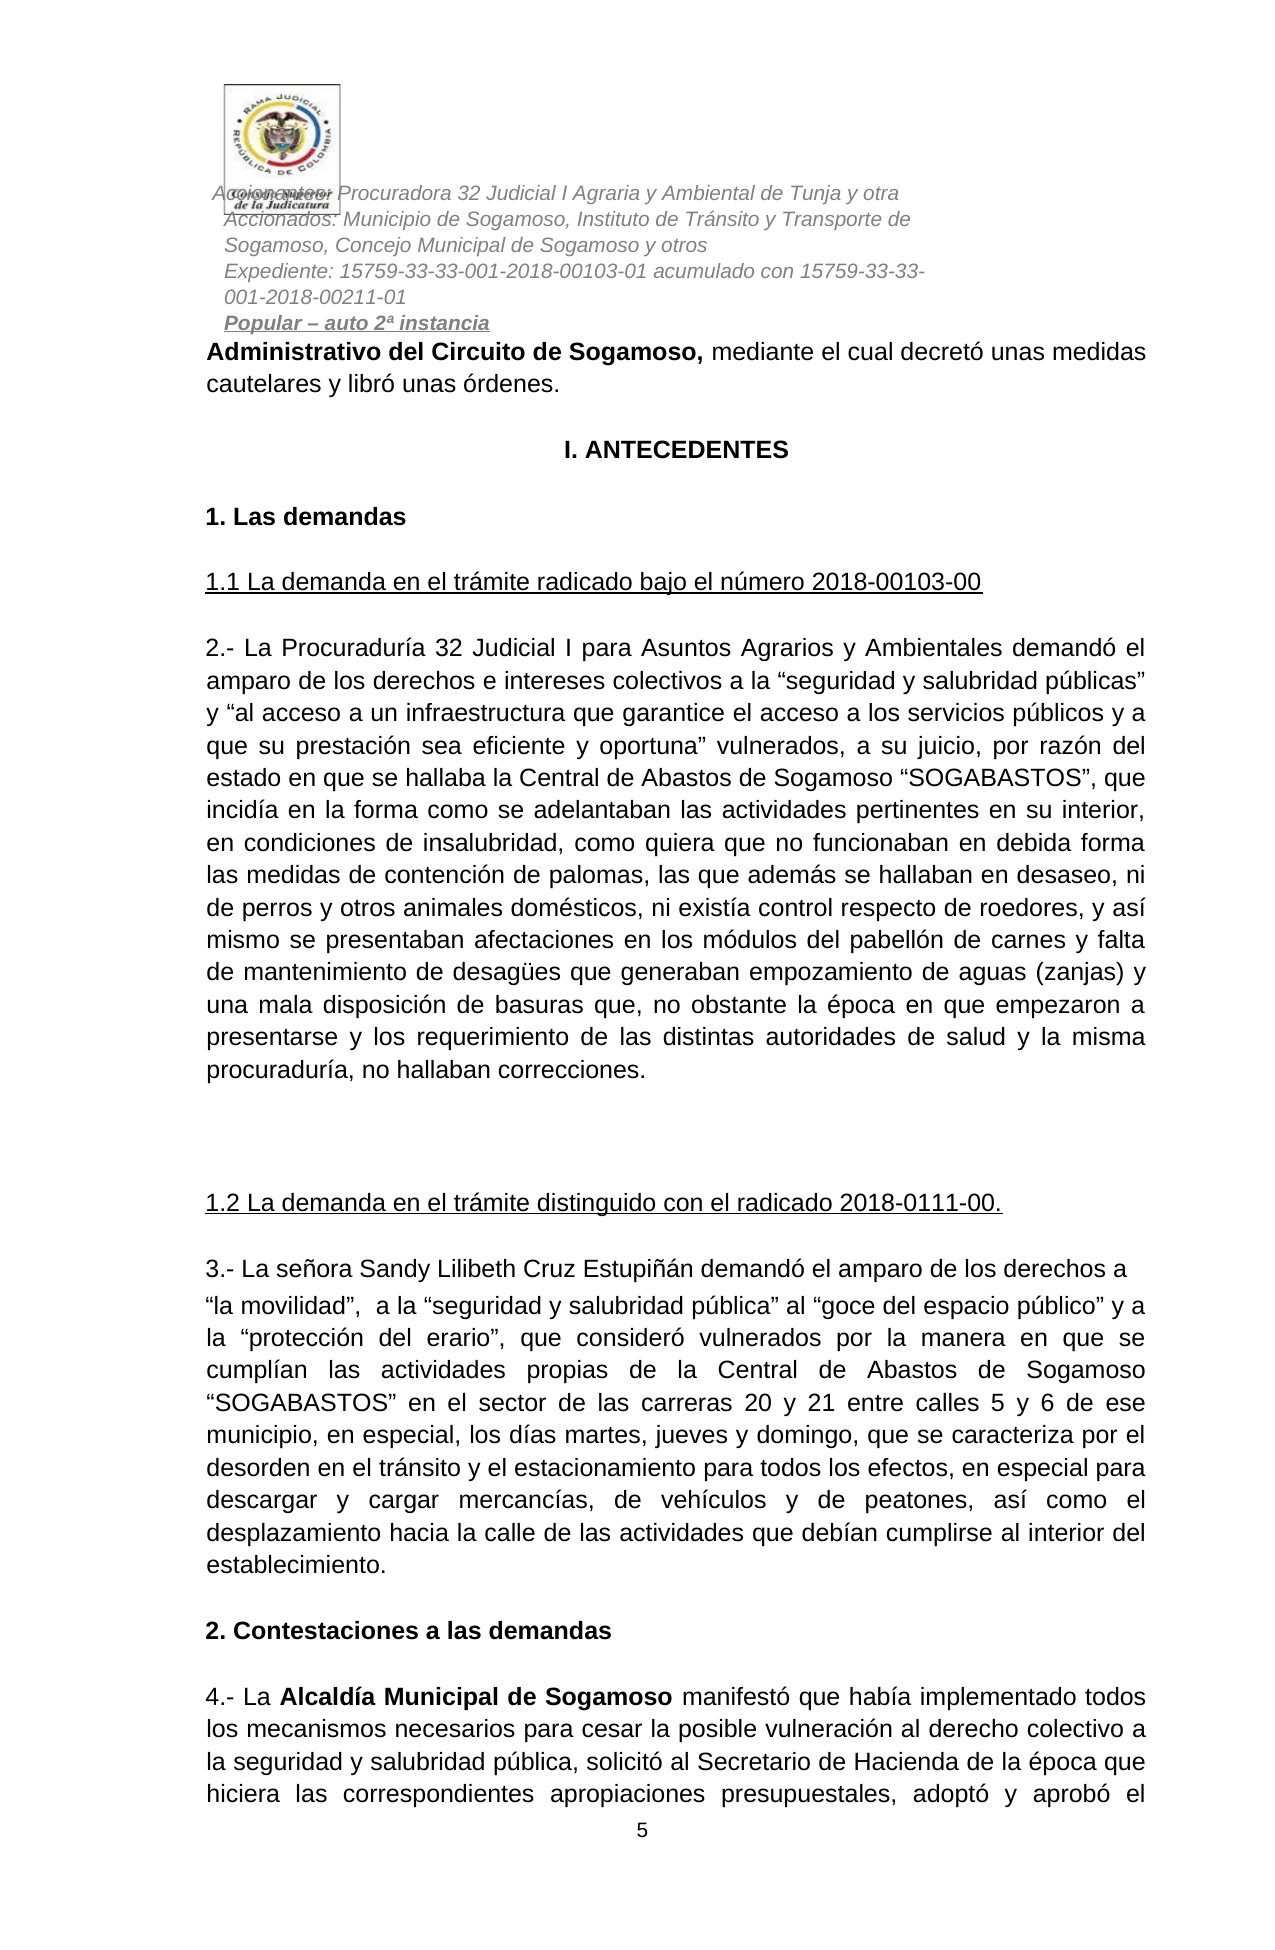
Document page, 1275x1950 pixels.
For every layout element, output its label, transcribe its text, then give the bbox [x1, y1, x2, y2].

subtitle 2. Contestaciones a las demandas [205, 1616, 1148, 1645]
text 3.- La señora Sandy Lilibeth Cruz Estupiñán demandó el amparo de los derechos a [205, 1254, 1147, 1283]
subtitle 1. Las demandas [205, 501, 1148, 530]
picture [223, 84, 341, 215]
text 2.- La Procuraduría 32 Judicial I para Asuntos Agrarios y Ambientales demandó el amparo de los derechos e intereses colectivos a la “seguridad y salubridad públicas” y “al acceso a un infraestructura que garantice el acceso a los servicios públicos y a que su prestación sea eficiente y oportuna” vulnerados, a su juicio, por razón del estado en que se hallaba la Central de Abastos de Sogamoso “SOGABASTOS”, que incidía en la forma como se adelantaban las actividades pertinentes en su interior, en condiciones de insalubridad, como quiera que no funcionaban en debida forma las medidas de contención de palomas, las que además se hallaban en desaseo, ni de perros y otros animales domésticos, ni existía control respecto de roedores, y así mismo se presentaban afectaciones en los módulos del pabellón de carnes y falta de mantenimiento de desagües que generaban empozamiento de aguas (zanjas) y una mala disposición de basuras que, no obstante la época en que empezaron a presentarse y los requerimiento de las distintas autoridades de salud y la misma procuraduría, no hallaban correcciones. [205, 633, 1147, 1083]
text 1.1 La demanda en el trámite radicado bajo el número 2018-00103-00 [205, 567, 1151, 596]
text 1.2 La demanda en el trámite distinguido con el radicado 2018-0111-00. [205, 1188, 1151, 1217]
text “la movilidad”, a la “seguridad y salubridad pública” al “goce del espacio público” y a la “protección del erario”, que consideró vulnerados por la manera en que se cumplían las actividades propias de la Central de Abastos de Sogamoso “SOGABASTOS” en el sector de las carreras 20 y 21 entre calles 5 y 6 de ese municipio, en especial, los días martes, jueves y domingo, que se caracteriza por el desorden en el tránsito y el estacionamiento para todos los efectos, en especial para descargar y cargar mercancías, de vehículos y de peatones, así como el desplazamiento hacia la calle de las actividades que debían cumplirse al interior del establecimiento. [205, 1291, 1147, 1579]
text I. ANTECEDENTES [207, 435, 1146, 464]
